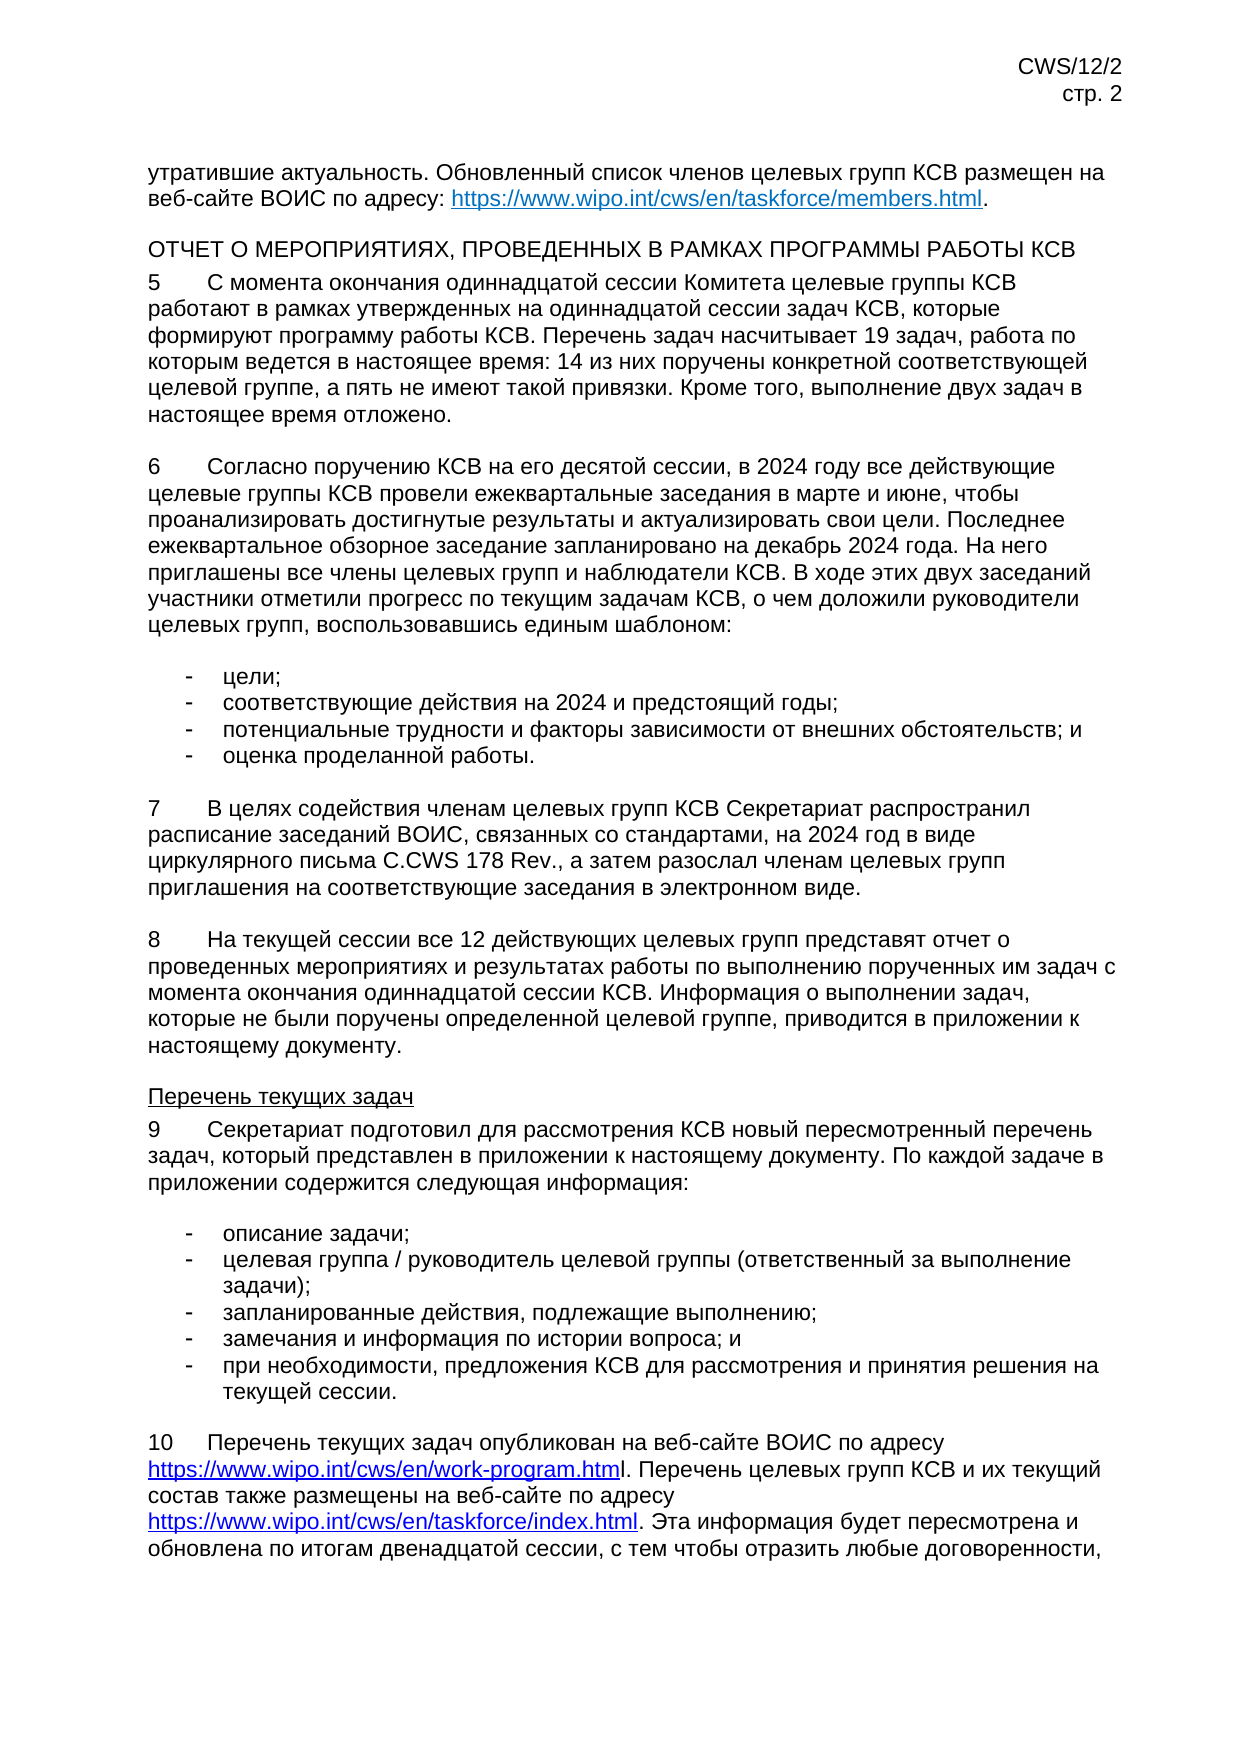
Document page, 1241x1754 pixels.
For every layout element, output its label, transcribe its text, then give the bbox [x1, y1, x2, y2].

text На текущей сессии все 12 действующих целевых групп представят отчет о проведенных мероприятиях и результатах работы по выполнению порученных им задач с момента окончания одиннадцатой сессии КСВ. Информация о выполнении задач, которые не были поручены определенной целевой группе, приводится в приложении к настоящему документу. [148, 926, 1122, 1058]
list потенциальные трудности и факторы зависимости от внешних обстоятельств; и [185, 716, 1122, 742]
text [148, 1429, 1122, 1561]
text Согласно поручению КСВ на его десятой сессии, в 2024 году все действующие целевые группы КСВ провели ежеквартальные заседания в марте и июне, чтобы проанализировать достигнутые результаты и актуализировать свои цели. Последнее ежеквартальное обзорное заседание запланировано на декабрь 2024 года. На него приглашены все члены целевых групп и наблюдатели КСВ. В ходе этих двух заседаний участники отметили прогресс по текущим задачам КСВ, о чем доложили руководители целевых групп, воспользовавшись единым шаблоном: [148, 453, 1122, 638]
text Секретариат подготовил для рассмотрения КСВ новый пересмотренный перечень задач, который представлен в приложении к настоящему документу. По каждой задаче в приложении содержится следующая информация: [148, 1116, 1122, 1195]
list оценка проделанной работы. [185, 742, 1122, 768]
list при необходимости, предложения КСВ для рассмотрения и принятия решения на текущей сессии. [185, 1352, 1122, 1404]
list описание задачи; [185, 1220, 1122, 1246]
list запланированные действия, подлежащие выполнению; [185, 1299, 1122, 1325]
text С момента окончания одиннадцатой сессии Комитета целевые группы КСВ работают в рамках утвержденных на одиннадцатой сессии задач КСВ, которые формируют программу работы КСВ. Перечень задач насчитывает 19 задач, работа по которым ведется в настоящее время: 14 из них поручены конкретной соответствующей целевой группе, а пять не имеют такой привязки. Кроме того, выполнение двух задач в настоящее время отложено. [148, 269, 1122, 427]
text В целях содействия членам целевых групп КСВ Секретариат распространил расписание заседаний ВОИС, связанных со стандартами, на 2024 год в виде циркулярного письма C.CWS 178 Rev., а затем разослал членам целевых групп приглашения на соответствующие заседания в электронном виде. [148, 794, 1122, 900]
list соответствующие действия на 2024 и предстоящий годы; [185, 689, 1122, 716]
list замечания и информация по истории вопроса; и [185, 1325, 1122, 1352]
subtitle Отчет о мероприятиях, проведенных в рамках программы работы КСВ [148, 236, 1122, 263]
subtitle Перечень текущих задач [148, 1083, 1122, 1109]
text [148, 158, 1122, 211]
list цели; [185, 663, 1122, 689]
list целевая группа / руководитель целевой группы (ответственный за выполнение задачи); [185, 1246, 1122, 1299]
